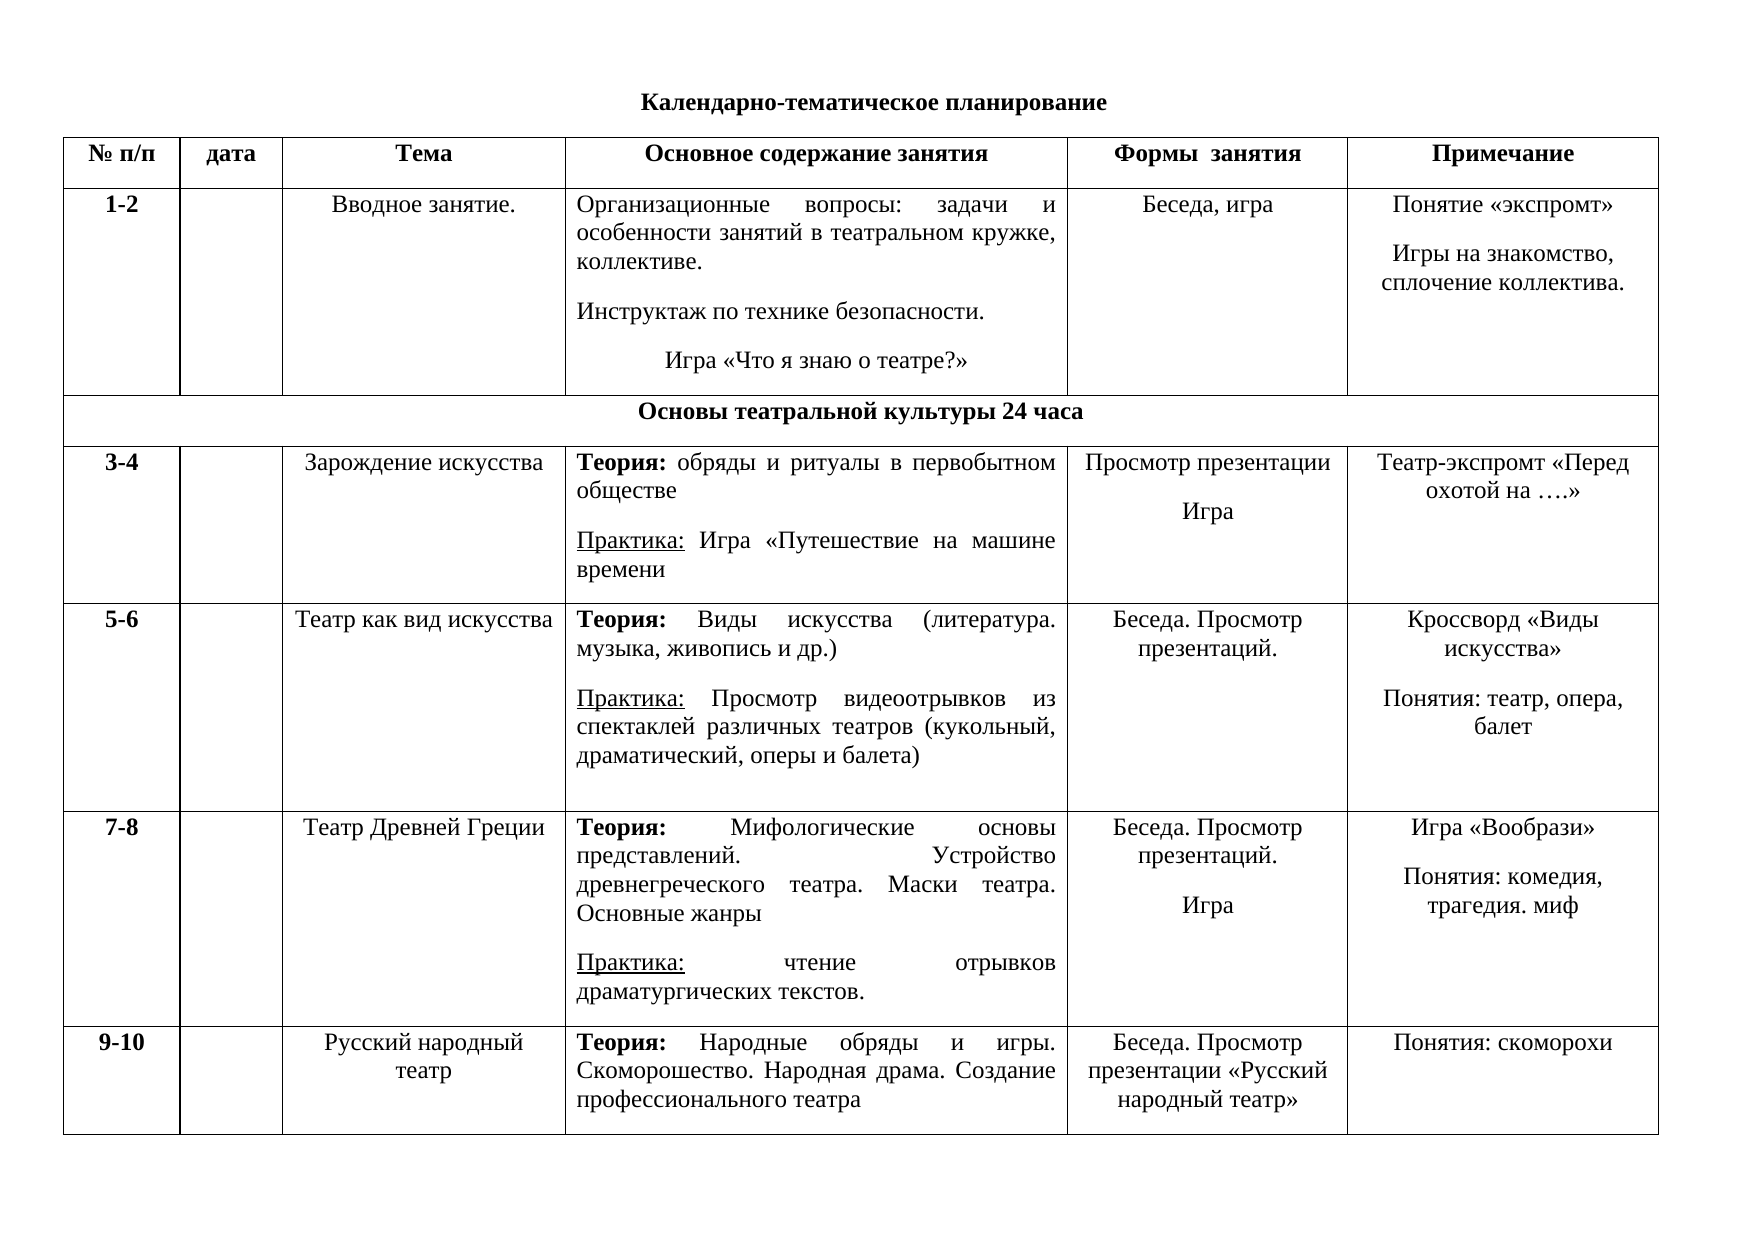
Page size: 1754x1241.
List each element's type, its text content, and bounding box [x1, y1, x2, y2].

table_header № п/п [64, 138, 179, 188]
table_cell Просмотр презентации Игра [1068, 447, 1347, 603]
table_cell Беседа. Просмотр презентаций. [1068, 604, 1347, 811]
table_header дата [181, 138, 282, 188]
table_cell Понятия: скоморохи [1348, 1027, 1658, 1134]
table_cell [181, 447, 282, 603]
table_cell Театр как вид искусства [283, 604, 565, 811]
table_cell 1-2 [64, 189, 179, 395]
table_cell Театр Древней Греции [283, 812, 565, 1026]
table_header Примечание [1348, 138, 1658, 188]
table_cell 9-10 [64, 1027, 179, 1134]
table_cell Кроссворд «Виды искусства» Понятия: театр, опера, балет [1348, 604, 1658, 811]
table_header Тема [283, 138, 565, 188]
table_cell Театр-экспромт «Перед охотой на ….» [1348, 447, 1658, 603]
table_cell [1068, 1027, 1347, 1134]
table_cell [181, 189, 282, 395]
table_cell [283, 1027, 565, 1134]
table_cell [566, 1027, 1067, 1134]
table_cell Теория: Виды искусства (литература. музыка, живопись и др.) Практика: Просмотр видеоотрывков из спектаклей различных театров (кукольный, драматический, оперы и балета) [566, 604, 1067, 811]
table_cell 7-8 [64, 812, 179, 1026]
table_cell 3-4 [64, 447, 179, 603]
table_cell [181, 812, 282, 1026]
table_cell 5-6 [64, 604, 179, 811]
table_cell Беседа. Просмотр презентаций. Игра [1068, 812, 1347, 1026]
table_cell Понятие «экспромт» Игры на знакомство, сплочение коллектива. [1348, 189, 1658, 395]
table_header Формы занятия [1068, 138, 1347, 188]
text Календарно-тематическое планирование [90, 87, 1652, 116]
table_cell Вводное занятие. [283, 189, 565, 395]
table_cell Игра «Вообрази» Понятия: комедия, трагедия. миф [1348, 812, 1658, 1026]
table_cell Организационные вопросы: задачи и особенности занятий в театральном кружке, коллективе. Инструктаж по технике безопасности. Игра «Что я знаю о театре?» [566, 189, 1067, 395]
table_cell Основы театральной культуры 24 часа [64, 396, 1658, 446]
table_cell Беседа, игра [1068, 189, 1347, 395]
table_cell Зарождение искусства [283, 447, 565, 603]
table_cell [181, 604, 282, 811]
table_header Основное содержание занятия [566, 138, 1067, 188]
table_cell [181, 1027, 282, 1134]
table_cell Теория: обряды и ритуалы в первобытном обществе Практика: Игра «Путешествие на машине времени [566, 447, 1067, 603]
table_cell Теория: Мифологические основы представлений. Устройство древнегреческого театра. Маски театра. Основные жанры Практика: чтение отрывков драматургических текстов. [566, 812, 1067, 1026]
